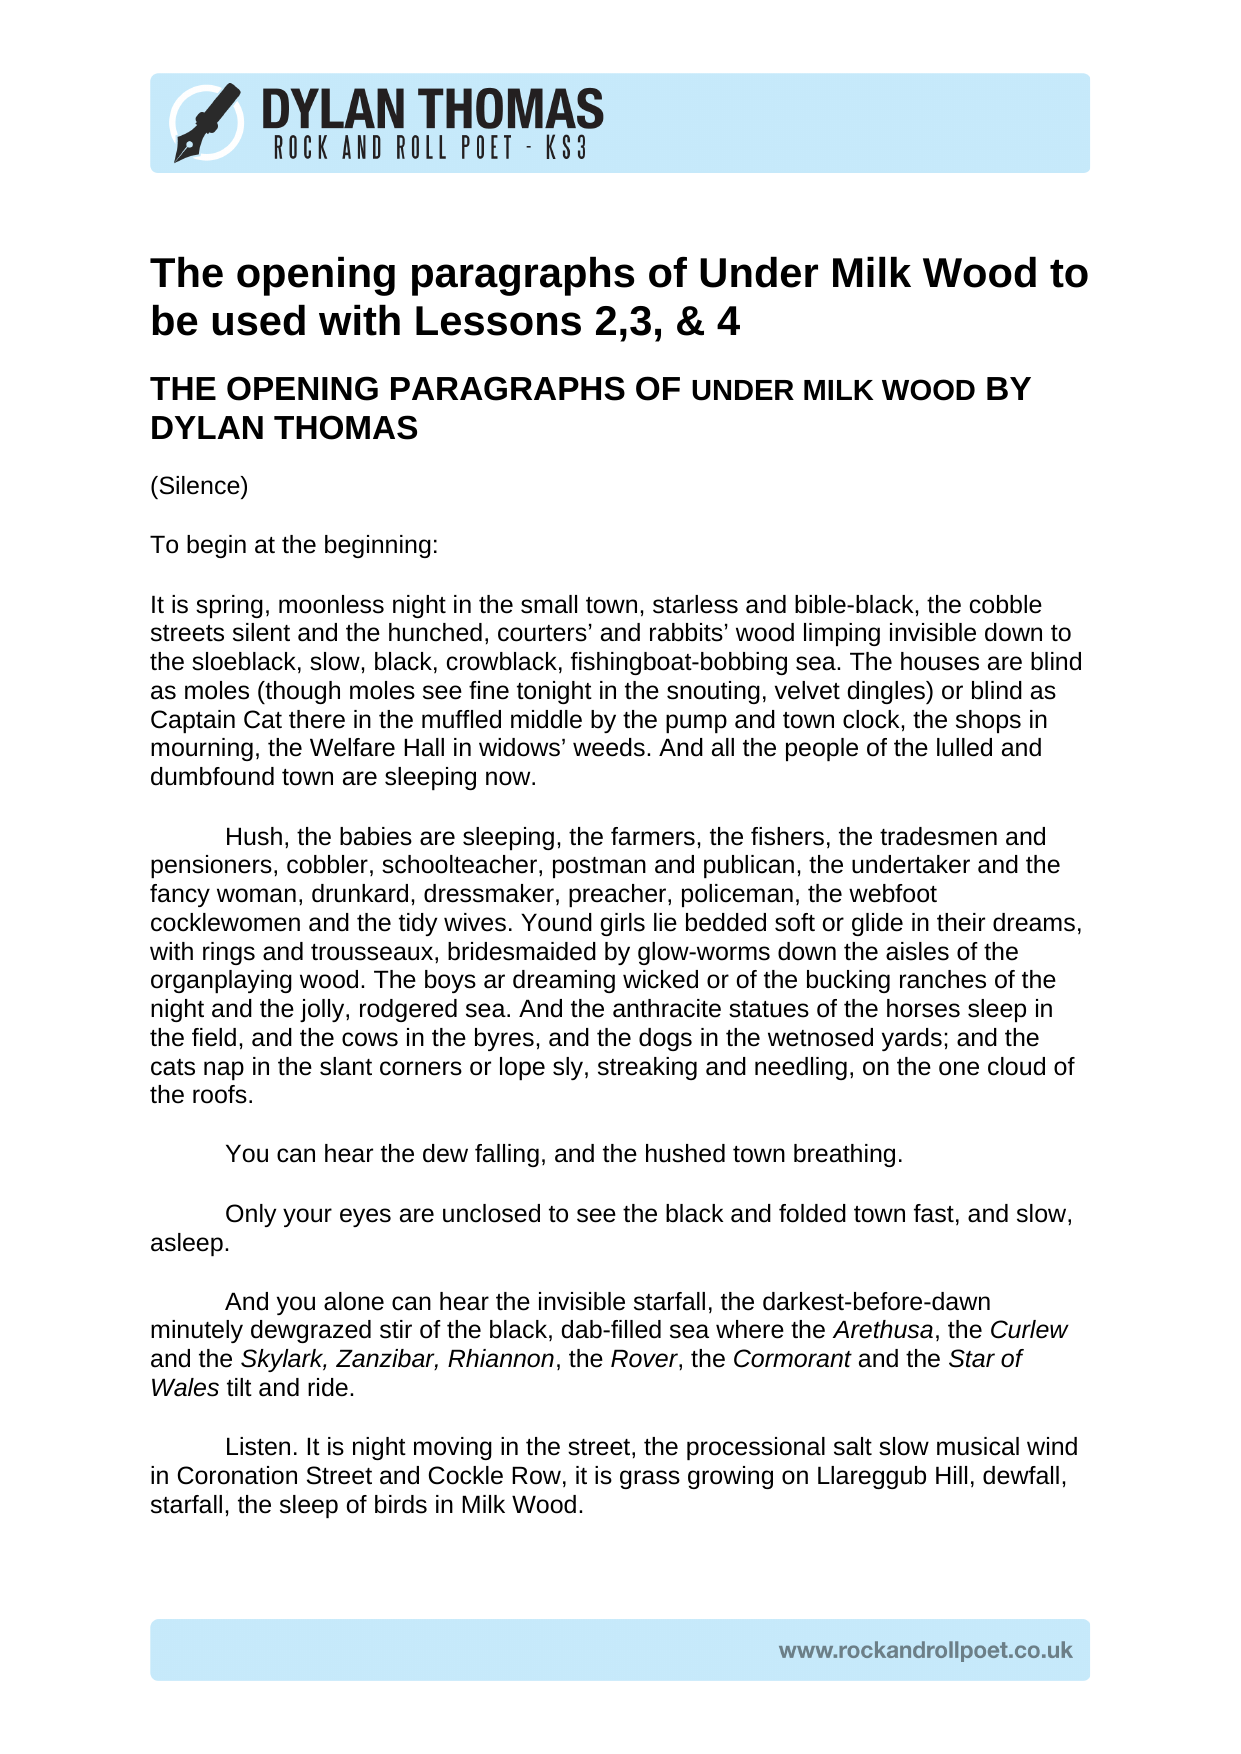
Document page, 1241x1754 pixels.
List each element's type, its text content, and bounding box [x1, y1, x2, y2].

subtitle THE OPENING PARAGRAPHS OF UNDER MILK WOOD BY DYLAN THOMAS [150, 369, 1090, 446]
subtitle The opening paragraphs of Under Milk Wood to be used with Lessons 2,3, & 4 [150, 198, 1090, 344]
picture [150, 1619, 1091, 1681]
text Listen. It is night moving in the street, the processional salt slow musical wind in Coronation Street and Cockle Row, it is grass growing on Llareggub Hill, dewfall, starfall, the sleep of birds in Milk Wood. [150, 1432, 1090, 1518]
text And you alone can hear the invisible starfall, the darkest-before-dawn minutely dewgrazed stir of the black, dab-filled sea where the Arethusa, the Curlew and the Skylark, Zanzibar, Rhiannon, the Rover, the Cormorant and the Star of Wales tilt and ride. [150, 1287, 1090, 1432]
text To begin at the beginning: [150, 530, 1090, 590]
text Only your eyes are unclosed to see the black and folded town fast, and slow, asleep. [150, 1199, 1090, 1287]
text (Silence) [150, 471, 1090, 530]
text It is spring, moonless night in the small town, starless and bible-black, the cobble streets silent and the hunched, courters’ and rabbits’ wood limping invisible down to the sloeblack, slow, black, crowblack, fishingboat-bobbing sea. The houses are blind as moles (though moles see fine tonight in the snouting, velvet dingles) or blind as Captain Cat there in the muffled middle by the pump and town clock, the shops in mourning, the Welfare Hall in widows’ weeds. And all the people of the lulled and dumbfound town are sleeping now. [150, 590, 1090, 821]
picture [150, 73, 1091, 173]
text Hush, the babies are sleeping, the farmers, the fishers, the tradesmen and pensioners, cobbler, schoolteacher, postman and publican, the undertaker and the fancy woman, drunkard, dressmaker, preacher, policeman, the webfoot cocklewomen and the tidy wives. Yound girls lie bedded soft or glide in their dreams, with rings and trousseaux, bridesmaided by glow-worms down the aisles of the organplaying wood. The boys ar dreaming wicked or of the bucking ranches of the night and the jolly, rodgered sea. And the anthracite statues of the horses sleep in the field, and the cows in the byres, and the dogs in the wetnosed yards; and the cats nap in the slant corners or lope sly, streaking and needling, on the one cloud of the roofs. [150, 821, 1090, 1139]
text You can hear the dew falling, and the hushed town breathing. [150, 1139, 1090, 1199]
